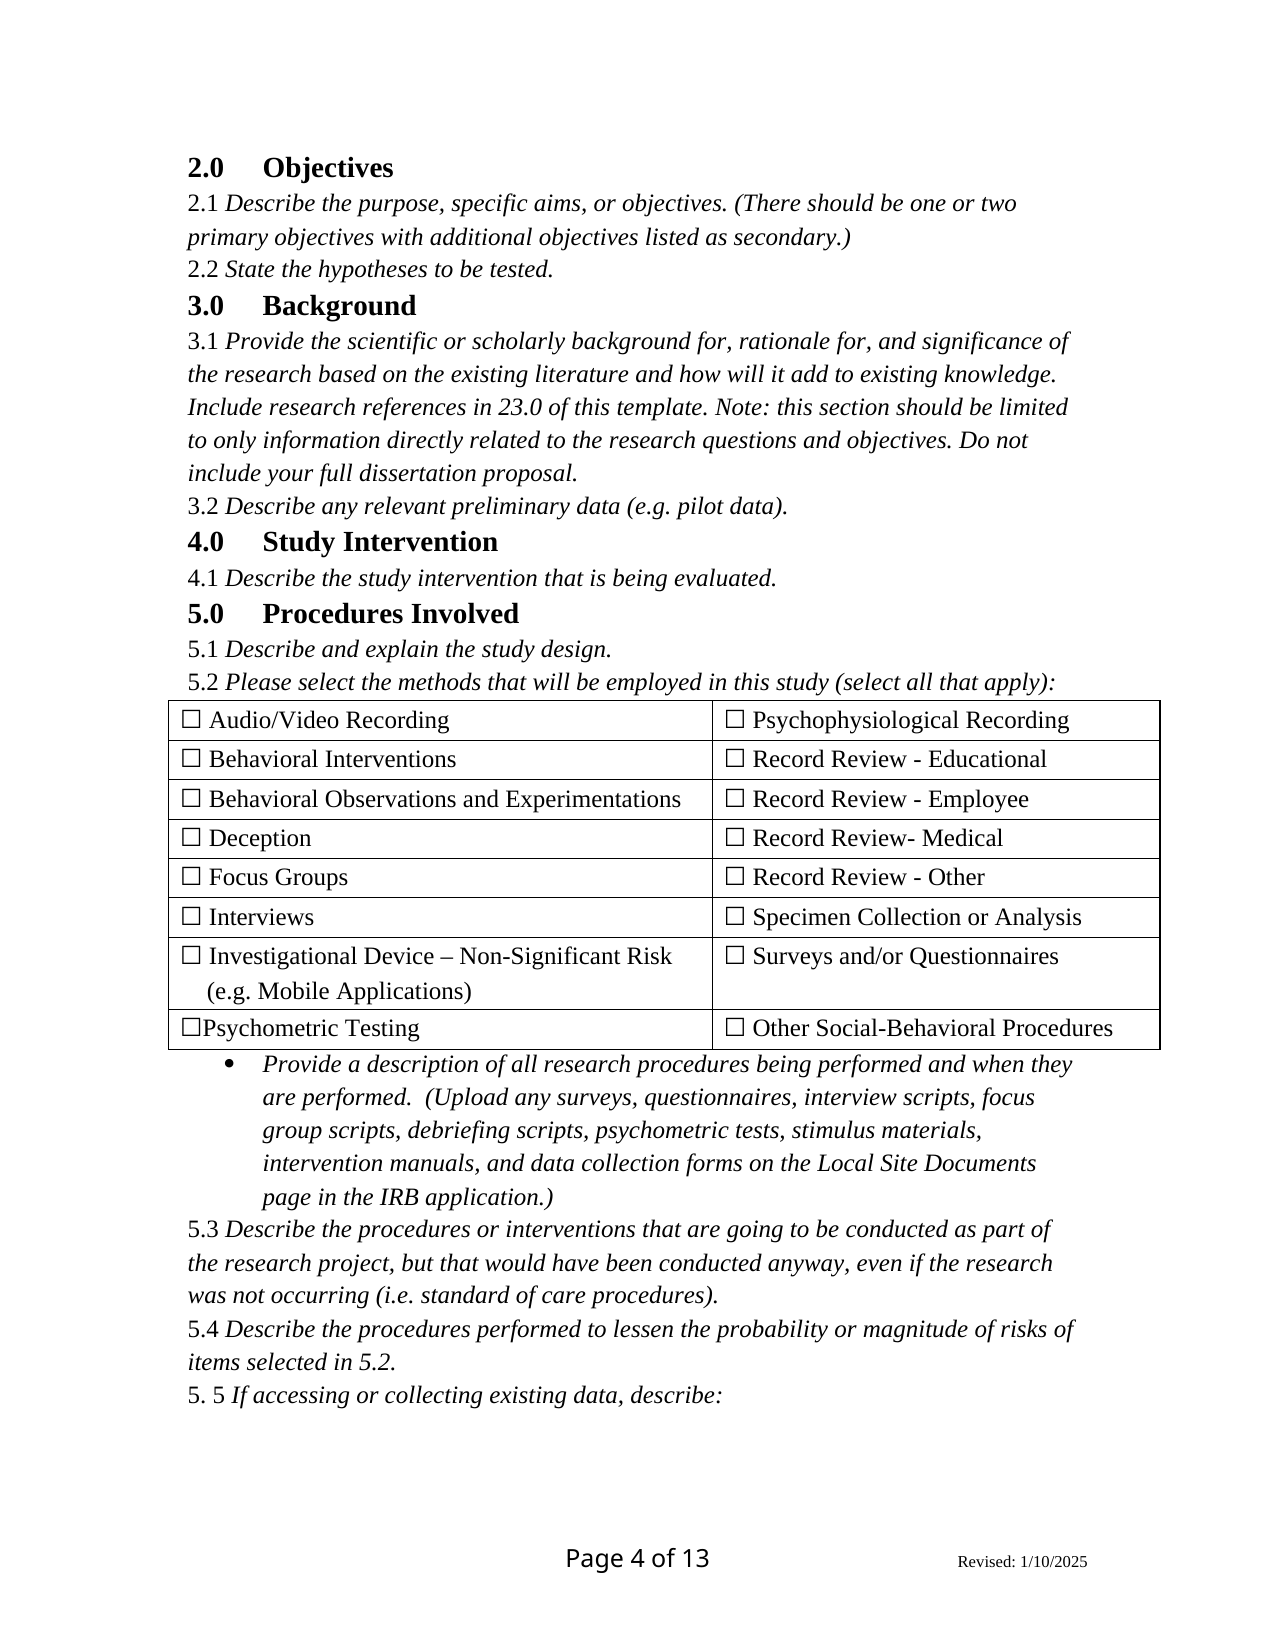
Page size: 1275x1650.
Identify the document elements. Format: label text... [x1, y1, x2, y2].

text 5.4 Describe the procedures performed to lessen the probability or magnitude of risks of items selected in 5.2. [187, 1314, 1087, 1375]
table_cell Record Review - Other [713, 859, 1159, 897]
subtitle Background [187, 288, 1087, 321]
table_cell Psychometric Testing [169, 1010, 712, 1048]
subtitle Objectives [187, 150, 1087, 183]
table_cell Investigational Device – Non-Significant Risk (e.g. Mobile Applications) [169, 938, 712, 1009]
table_cell Specimen Collection or Analysis [713, 898, 1159, 937]
table_cell Record Review - Educational [713, 741, 1159, 779]
table_cell Surveys and/or Questionnaires [713, 938, 1159, 1009]
list Provide a description of all research procedures being performed and when they are performed. (Upload any surveys, questionnaires, interview scripts, focus group scripts, debriefing scripts, psychometric tests, stimulus materials, intervention manuals, and data collection forms on the Local Site Documents page in the IRB application.) [225, 1050, 1087, 1210]
text 5.1 Describe and explain the study design. [187, 634, 1087, 663]
text 5.2 Please select the methods that will be employed in this study (select all that apply): [187, 667, 1087, 696]
table_cell Focus Groups [169, 859, 712, 897]
table_cell Behavioral Observations and Experimentations [169, 780, 712, 818]
subtitle Study Intervention [187, 524, 1087, 558]
text 2.2 State the hypotheses to be tested. [187, 254, 1087, 283]
text 3.1 Provide the scientific or scholarly background for, rationale for, and significance of the research based on the existing literature and how will it add to existing knowledge. Include research references in 23.0 of this template. Note: this section should be limited to only information directly related to the research questions and objectives. Do not include your full dissertation proposal. [187, 326, 1087, 487]
text 3.2 Describe any relevant preliminary data (e.g. pilot data). [187, 491, 1087, 520]
list 5. 5 If accessing or collecting existing data, describe: [187, 1380, 1087, 1408]
text 4.1 Describe the study intervention that is being evaluated. [187, 563, 1087, 592]
text 5.3 Describe the procedures or interventions that are going to be conducted as part of the research project, but that would have been conducted anyway, even if the research was not occurring (i.e. standard of care procedures). [187, 1214, 1087, 1309]
table_cell Interviews [169, 898, 712, 937]
text 2.1 Describe the purpose, specific aims, or objectives. (There should be one or two primary objectives with additional objectives listed as secondary.) [187, 188, 1087, 250]
table_header Audio/Video Recording [169, 701, 712, 740]
table_cell Record Review- Medical [713, 820, 1159, 858]
table_header Psychophysiological Recording [713, 701, 1159, 740]
table_cell Record Review - Employee [713, 780, 1159, 818]
table_cell Other Social-Behavioral Procedures [713, 1010, 1159, 1048]
table_cell Behavioral Interventions [169, 741, 712, 779]
subtitle Procedures Involved [187, 596, 1087, 629]
table_cell Deception [169, 820, 712, 858]
